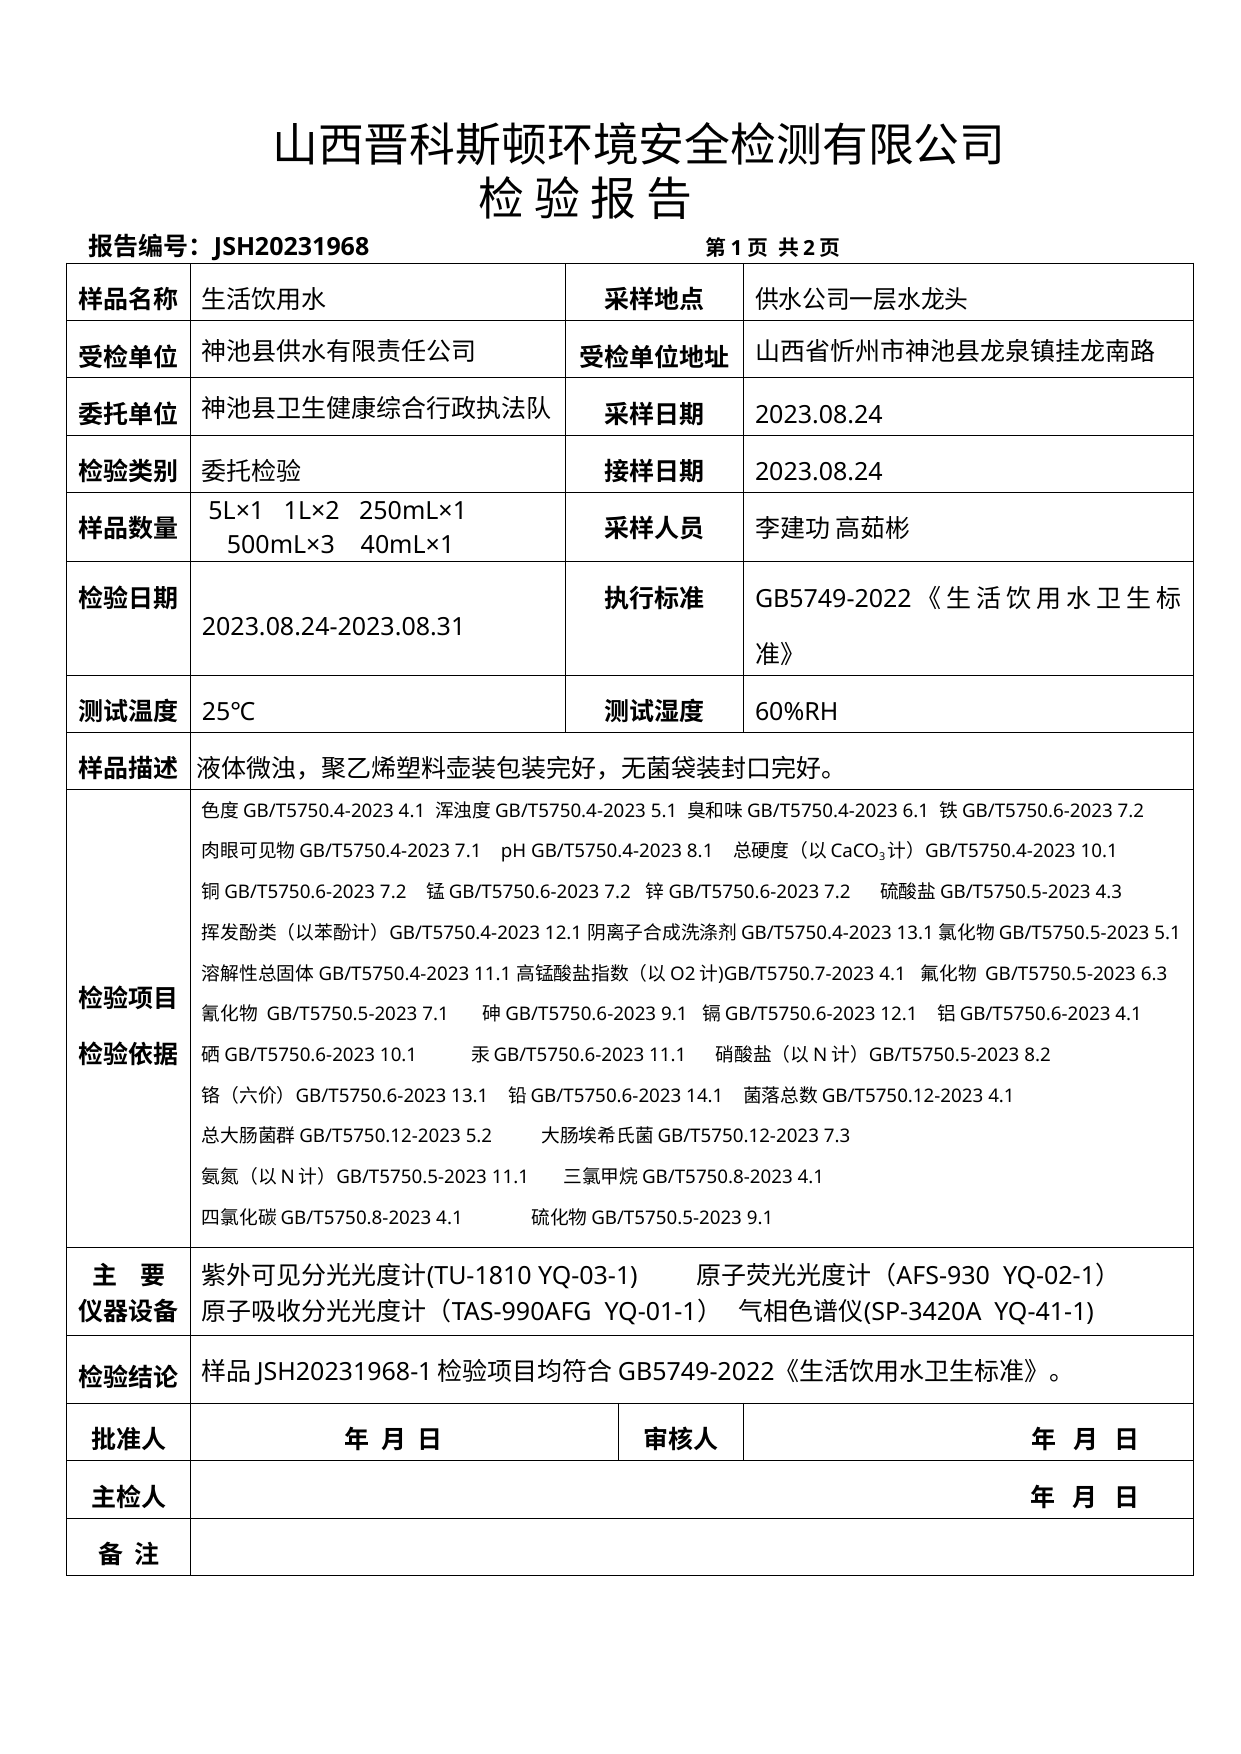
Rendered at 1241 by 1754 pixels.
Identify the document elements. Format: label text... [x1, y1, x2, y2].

table_cell 受检单位 [67, 321, 190, 377]
table_cell 主检人 [67, 1461, 190, 1517]
table_cell 色度GB/T5750.4-2023 4.1 浑浊度GB/T5750.4-2023 5.1 臭和味GB/T5750.4-2023 6.1 铁 GB/T5750.6-2023 7.2 肉眼可见物GB/T5750.4-2023 7.1 pH GB/T5750.4-2023 8.1 总硬度（以CaCO3计）GB/T5750.4-2023 10.1 铜GB/T5750.6-2023 7.2 锰GB/T5750.6-2023 7.2 锌 GB/T5750.6-2023 7.2 硫酸盐GB/T5750.5-2023 4.3 挥发酚类（以苯酚计）GB/T5750.4-2023 12.1 阴离子合成洗涤剂GB/T5750.4-2023 13.1 氯化物GB/T5750.5-2023 5.1 溶解性总固体 GB/T5750.4-2023 11.1 高锰酸盐指数（以O2计)GB/T5750.7-2023 4.1 氟化物 GB/T5750.5-2023 6.3 氰化物 GB/T5750.5-2023 7.1 砷GB/T5750.6-2023 9.1 镉GB/T5750.6-2023 12.1 铝GB/T5750.6-2023 4.1 硒GB/T5750.6-2023 10.1 汞GB/T5750.6-2023 11.1 硝酸盐（以N计）GB/T5750.5-2023 8.2 铬（六价）GB/T5750.6-2023 13.1 铅GB/T5750.6-2023 14.1 菌落总数GB/T5750.12-2023 4.1 总大肠菌群GB/T5750.12-2023 5.2 大肠埃希氏菌GB/T5750.12-2023 7.3 氨氮（以N计）GB/T5750.5-2023 11.1 三氯甲烷GB/T5750.8-2023 4.1 四氯化碳GB/T5750.8-2023 4.1 硫化物GB/T5750.5-2023 9.1 [191, 790, 1193, 1247]
table_cell [191, 1519, 1193, 1575]
table_cell 检验类别 [67, 436, 190, 492]
table_cell 委托单位 [67, 378, 190, 434]
table_cell 采样人员 [566, 493, 743, 561]
table_cell 采样日期 [566, 378, 743, 434]
text 山西晋科斯顿环境安全检测有限公司 [89, 118, 1152, 172]
table_cell 备 注 [67, 1519, 190, 1575]
table_cell 液体微浊，聚乙烯塑料壶装包装完好，无菌袋装封口完好。 [191, 733, 1193, 789]
table_cell 执行标准 [566, 562, 743, 674]
table_cell 紫外可见分光光度计(TU-1810 YQ-03-1) 原子荧光光度计（AFS-930 YQ-02-1） 原子吸收分光光度计（TAS-990AFG YQ-01-1） 气相色谱仪(SP-3420A YQ-41-1) [191, 1248, 1193, 1335]
text 报告编号：JSH20231968 第 1 页 共2页 [89, 226, 1152, 263]
table_cell 主 要 仪器设备 [67, 1248, 190, 1335]
table_cell 测试温度 [67, 676, 190, 732]
table_header 样品名称 [67, 264, 190, 320]
table_header 供水公司一层水龙头 [744, 264, 1193, 320]
table_cell 2023.08.24 [744, 436, 1193, 492]
table_cell GB5749-2022《生活饮用水卫生标准》 [744, 562, 1193, 674]
table_header 生活饮用水 [191, 264, 565, 320]
table_cell 受检单位地址 [566, 321, 743, 377]
table_cell 2023.08.24 [744, 378, 1193, 434]
table_cell 委托检验 [191, 436, 565, 492]
table_cell 李建功 高茹彬 [744, 493, 1193, 561]
table_cell 神池县卫生健康综合行政执法队 [191, 378, 565, 434]
table_cell 5L×1 1L×2 250mL×1 500mL×3 40mL×1 [191, 493, 565, 561]
table_cell 接样日期 [566, 436, 743, 492]
table_cell 样品数量 [67, 493, 190, 561]
table_cell 检验结论 [67, 1336, 190, 1403]
table_cell 批准人 [67, 1404, 190, 1460]
text 检 验 报 告 [89, 172, 1152, 226]
table_cell 检验项目 检验依据 [67, 790, 190, 1247]
table_header 采样地点 [566, 264, 743, 320]
table_cell 神池县供水有限责任公司 [191, 321, 565, 377]
table_cell 样品描述 [67, 733, 190, 789]
table_cell 检验日期 [67, 562, 190, 674]
table_cell 测试湿度 [566, 676, 743, 732]
table_cell 审核人 [619, 1404, 743, 1460]
table_cell 年 月 日 [191, 1461, 1193, 1517]
table_cell 60%RH [744, 676, 1193, 732]
table_cell 年 月 日 [191, 1404, 618, 1460]
table_cell 2023.08.24-2023.08.31 [191, 562, 565, 674]
table_cell 年 月 日 [744, 1404, 1193, 1460]
table_cell 样品JSH20231968-1检验项目均符合GB5749-2022《生活饮用水卫生标准》。 [191, 1336, 1193, 1403]
table_cell 山西省忻州市神池县龙泉镇挂龙南路 [744, 321, 1193, 377]
table_cell 25℃ [191, 676, 565, 732]
